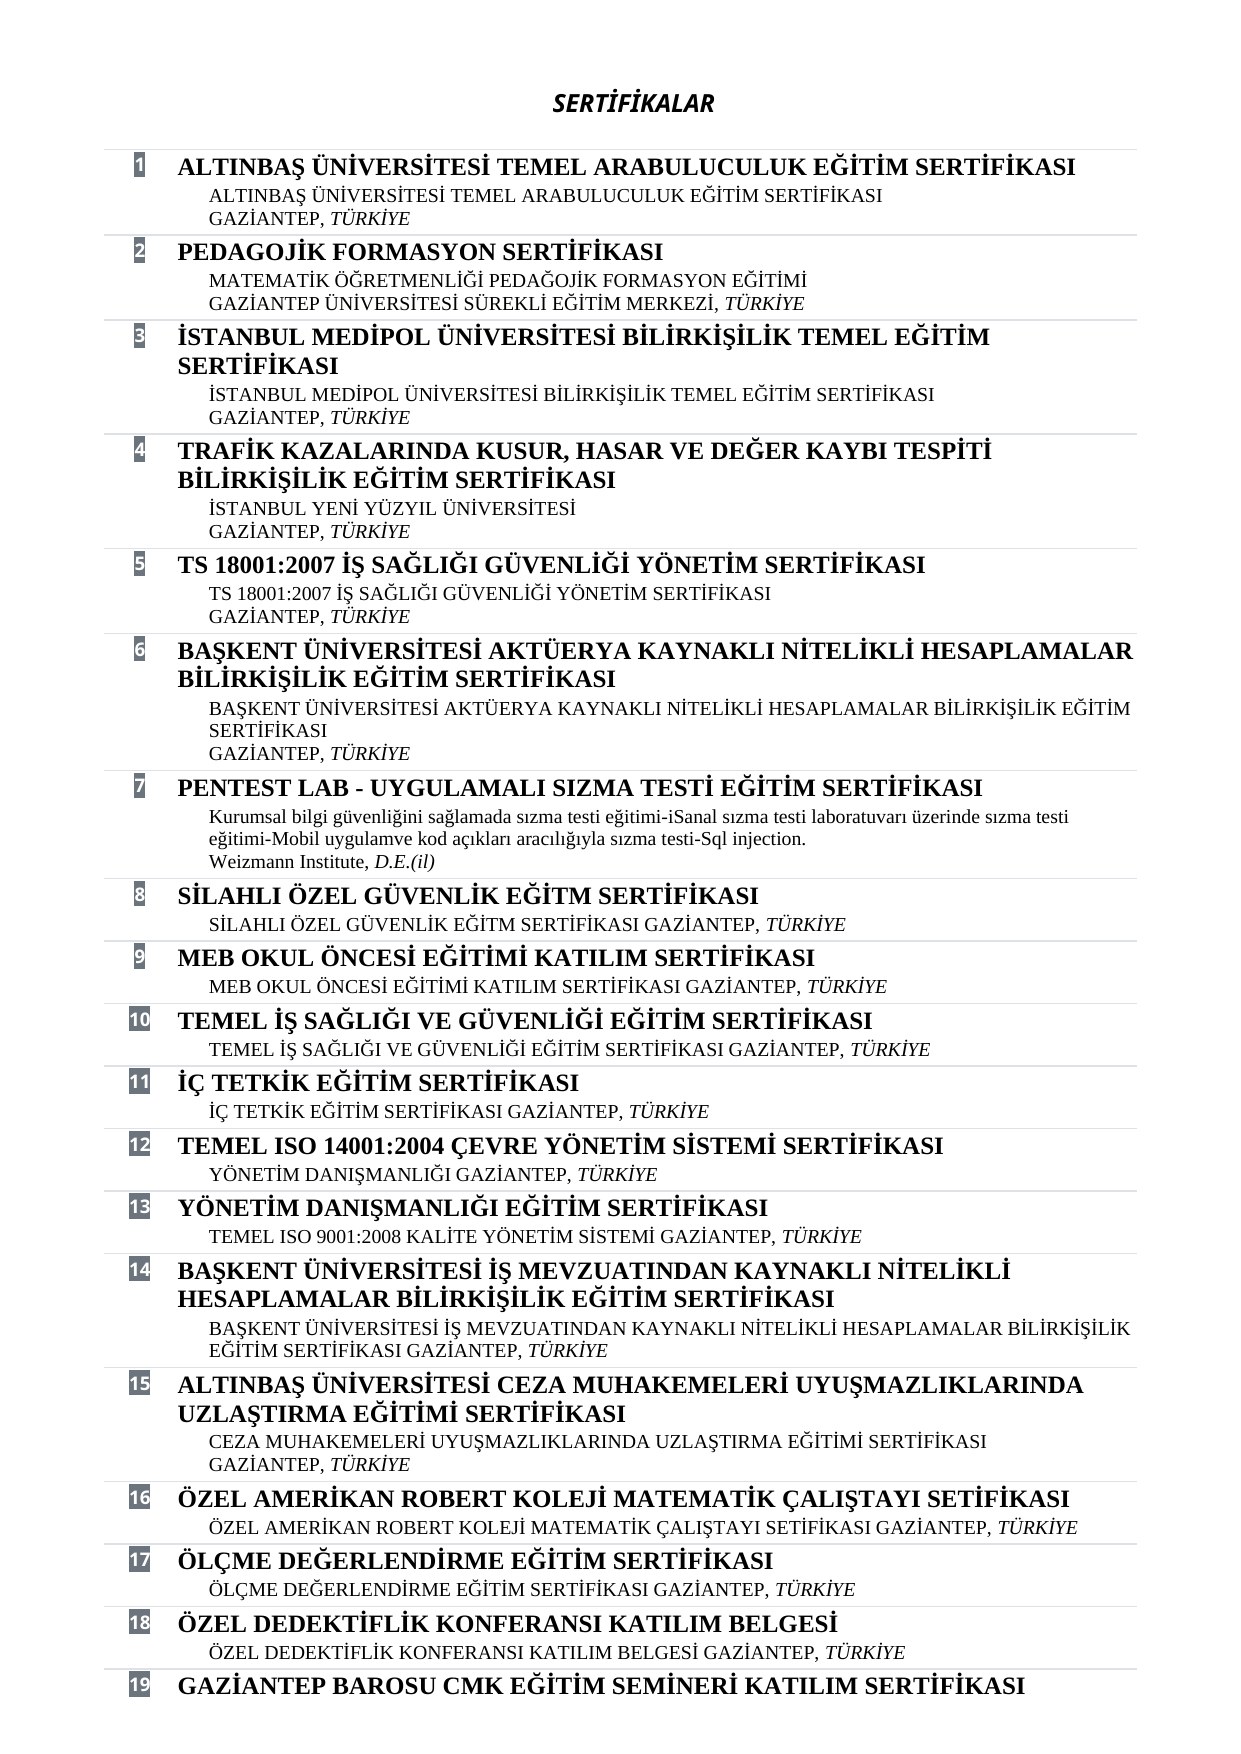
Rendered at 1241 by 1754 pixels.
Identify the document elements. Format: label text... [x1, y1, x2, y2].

table_cell 12 [104, 1129, 176, 1190]
table_cell TEMEL ISO 14001:2004 ÇEVRE YÖNETİM SİSTEMİ SERTİFİKASI YÖNETİM DANIŞMANLIĞI GAZİANTEP, TÜRKİYE [176, 1129, 1137, 1190]
table_cell ALTINBAŞ ÜNİVERSİTESİ CEZA MUHAKEMELERİ UYUŞMAZLIKLARINDA UZLAŞTIRMA EĞİTİMİ SERTİFİKASI CEZA MUHAKEMELERİ UYUŞMAZLIKLARINDA UZLAŞTIRMA EĞİTİMİ SERTİFİKASI GAZİANTEP, TÜRKİYE [176, 1368, 1137, 1481]
text SERTİFİKALAR [103, 85, 1166, 119]
table_cell MEB OKUL ÖNCESİ EĞİTİMİ KATILIM SERTİFİKASI MEB OKUL ÖNCESİ EĞİTİMİ KATILIM SERTİFİKASI GAZİANTEP, TÜRKİYE [176, 942, 1137, 1003]
table_cell 18 [104, 1607, 176, 1668]
table_cell 3 [104, 321, 176, 433]
table_cell 5 [104, 549, 176, 633]
table_cell 19 [104, 1670, 176, 1702]
table_cell ÖZEL DEDEKTİFLİK KONFERANSI KATILIM BELGESİ ÖZEL DEDEKTİFLİK KONFERANSI KATILIM BELGESİ GAZİANTEP, TÜRKİYE [176, 1607, 1137, 1668]
table_cell 9 [104, 942, 176, 1003]
table_cell 17 [104, 1545, 176, 1606]
table_cell PEDAGOJİK FORMASYON SERTİFİKASI MATEMATİK ÖĞRETMENLİĞİ PEDAĞOJİK FORMASYON EĞİTİMİ GAZİANTEP ÜNİVERSİTESİ SÜREKLİ EĞİTİM MERKEZİ, TÜRKİYE [176, 236, 1137, 319]
table_cell BAŞKENT ÜNİVERSİTESİ AKTÜERYA KAYNAKLI NİTELİKLİ HESAPLAMALAR BİLİRKİŞİLİK EĞİTİM SERTİFİKASI BAŞKENT ÜNİVERSİTESİ AKTÜERYA KAYNAKLI NİTELİKLİ HESAPLAMALAR BİLİRKİŞİLİK EĞİTİM SERTİFİKASI GAZİANTEP, TÜRKİYE [176, 634, 1137, 769]
table_cell ÖLÇME DEĞERLENDİRME EĞİTİM SERTİFİKASI ÖLÇME DEĞERLENDİRME EĞİTİM SERTİFİKASI GAZİANTEP, TÜRKİYE [176, 1545, 1137, 1606]
table_cell 6 [104, 634, 176, 769]
table_cell 8 [104, 879, 176, 940]
table_cell TS 18001:2007 İŞ SAĞLIĞI GÜVENLİĞİ YÖNETİM SERTİFİKASI TS 18001:2007 İŞ SAĞLIĞI GÜVENLİĞİ YÖNETİM SERTİFİKASI GAZİANTEP, TÜRKİYE [176, 549, 1137, 633]
table_cell PENTEST LAB - UYGULAMALI SIZMA TESTİ EĞİTİM SERTİFİKASI Kurumsal bilgi güvenliğini sağlamada sızma testi eğitimi-iSanal sızma testi laboratuvarı üzerinde sızma testi eğitimi-Mobil uygulamve kod açıkları aracılığıyla sızma testi-Sql injection. Weizmann Institute, D.E.(il) [176, 771, 1137, 878]
table_cell 4 [104, 435, 176, 547]
table_header ALTINBAŞ ÜNİVERSİTESİ TEMEL ARABULUCULUK EĞİTİM SERTİFİKASI ALTINBAŞ ÜNİVERSİTESİ TEMEL ARABULUCULUK EĞİTİM SERTİFİKASI GAZİANTEP, TÜRKİYE [176, 150, 1137, 234]
table_cell 10 [104, 1004, 176, 1065]
table_cell 11 [104, 1067, 176, 1128]
table_cell İSTANBUL MEDİPOL ÜNİVERSİTESİ BİLİRKİŞİLİK TEMEL EĞİTİM SERTİFİKASI İSTANBUL MEDİPOL ÜNİVERSİTESİ BİLİRKİŞİLİK TEMEL EĞİTİM SERTİFİKASI GAZİANTEP, TÜRKİYE [176, 321, 1137, 433]
table_cell 2 [104, 236, 176, 319]
table_cell BAŞKENT ÜNİVERSİTESİ İŞ MEVZUATINDAN KAYNAKLI NİTELİKLİ HESAPLAMALAR BİLİRKİŞİLİK EĞİTİM SERTİFİKASI BAŞKENT ÜNİVERSİTESİ İŞ MEVZUATINDAN KAYNAKLI NİTELİKLİ HESAPLAMALAR BİLİRKİŞİLİK EĞİTİM SERTİFİKASI GAZİANTEP, TÜRKİYE [176, 1254, 1137, 1367]
table_header 1 [104, 150, 176, 234]
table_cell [176, 1670, 1137, 1702]
table_cell ÖZEL AMERİKAN ROBERT KOLEJİ MATEMATİK ÇALIŞTAYI SETİFİKASI ÖZEL AMERİKAN ROBERT KOLEJİ MATEMATİK ÇALIŞTAYI SETİFİKASI GAZİANTEP, TÜRKİYE [176, 1482, 1137, 1543]
table_cell 15 [104, 1368, 176, 1481]
table_cell 7 [104, 771, 176, 878]
table_cell 13 [104, 1192, 176, 1253]
table_cell 14 [104, 1254, 176, 1367]
table_cell SİLAHLI ÖZEL GÜVENLİK EĞİTM SERTİFİKASI SİLAHLI ÖZEL GÜVENLİK EĞİTM SERTİFİKASI GAZİANTEP, TÜRKİYE [176, 879, 1137, 940]
table_cell TEMEL İŞ SAĞLIĞI VE GÜVENLİĞİ EĞİTİM SERTİFİKASI TEMEL İŞ SAĞLIĞI VE GÜVENLİĞİ EĞİTİM SERTİFİKASI GAZİANTEP, TÜRKİYE [176, 1004, 1137, 1065]
table_cell TRAFİK KAZALARINDA KUSUR, HASAR VE DEĞER KAYBI TESPİTİ BİLİRKİŞİLİK EĞİTİM SERTİFİKASI İSTANBUL YENİ YÜZYIL ÜNİVERSİTESİ GAZİANTEP, TÜRKİYE [176, 435, 1137, 547]
table_cell YÖNETİM DANIŞMANLIĞI EĞİTİM SERTİFİKASI TEMEL ISO 9001:2008 KALİTE YÖNETİM SİSTEMİ GAZİANTEP, TÜRKİYE [176, 1192, 1137, 1253]
table_cell 16 [104, 1482, 176, 1543]
table_cell İÇ TETKİK EĞİTİM SERTİFİKASI İÇ TETKİK EĞİTİM SERTİFİKASI GAZİANTEP, TÜRKİYE [176, 1067, 1137, 1128]
